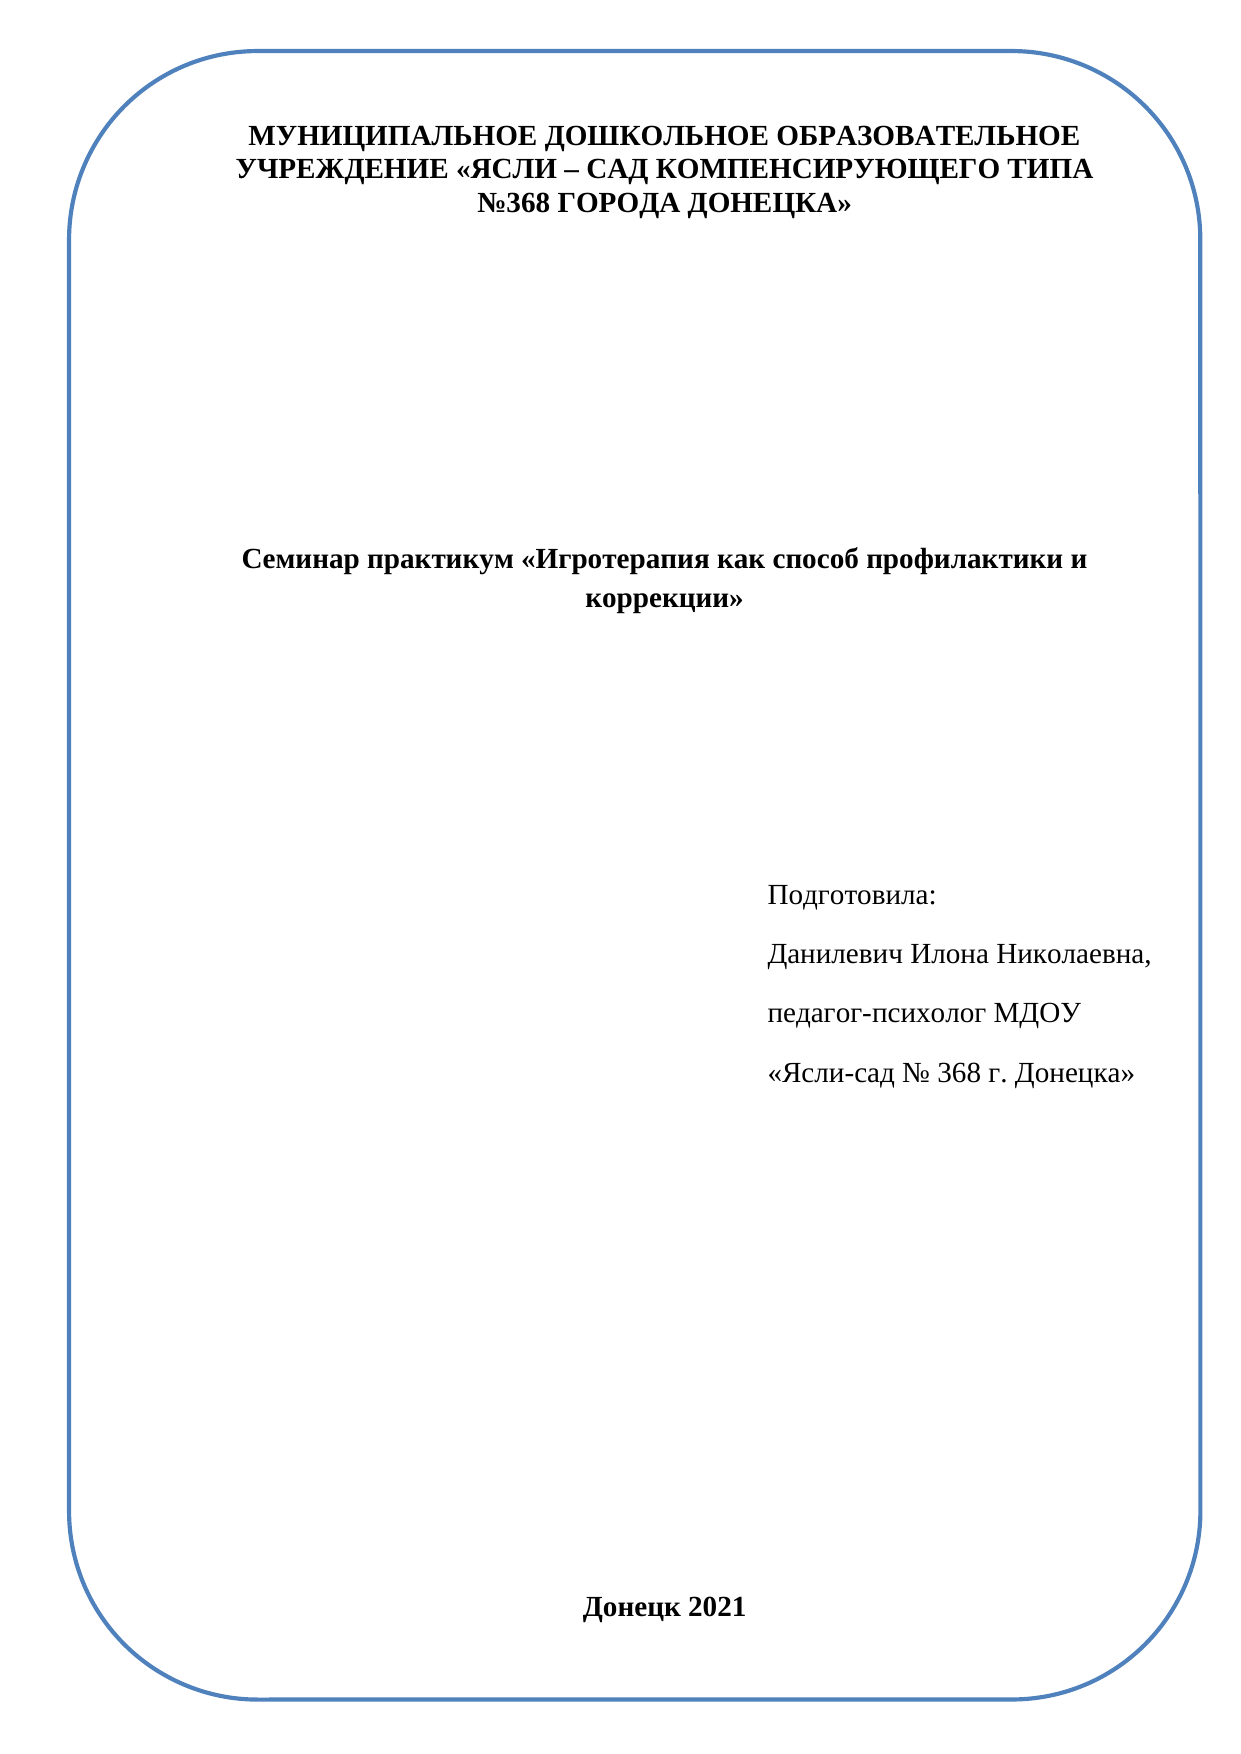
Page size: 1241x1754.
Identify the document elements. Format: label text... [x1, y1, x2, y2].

text «Ясли-сад № 368 г. Донецка» [767, 1055, 1152, 1088]
text Семинар практикум «Игротерапия как способ профилактики и коррекции» [177, 541, 1152, 613]
text МУНИЦИПАЛЬНОЕ ДОШКОЛЬНОЕ ОБРАЗОВАТЕЛЬНОЕ УЧРЕЖДЕНИЕ «ЯСЛИ – САД КОМПЕНСИРУЮЩЕГО ТИПА [177, 118, 1152, 185]
text Подготовила: [767, 877, 1152, 910]
text №368 ГОРОДА ДОНЕЦКА» [177, 185, 1152, 219]
text Данилевич Илона Николаевна, [767, 936, 1152, 970]
text Донецк 2021 [177, 1589, 1152, 1623]
text педагог-психолог МДОУ [767, 996, 1152, 1029]
